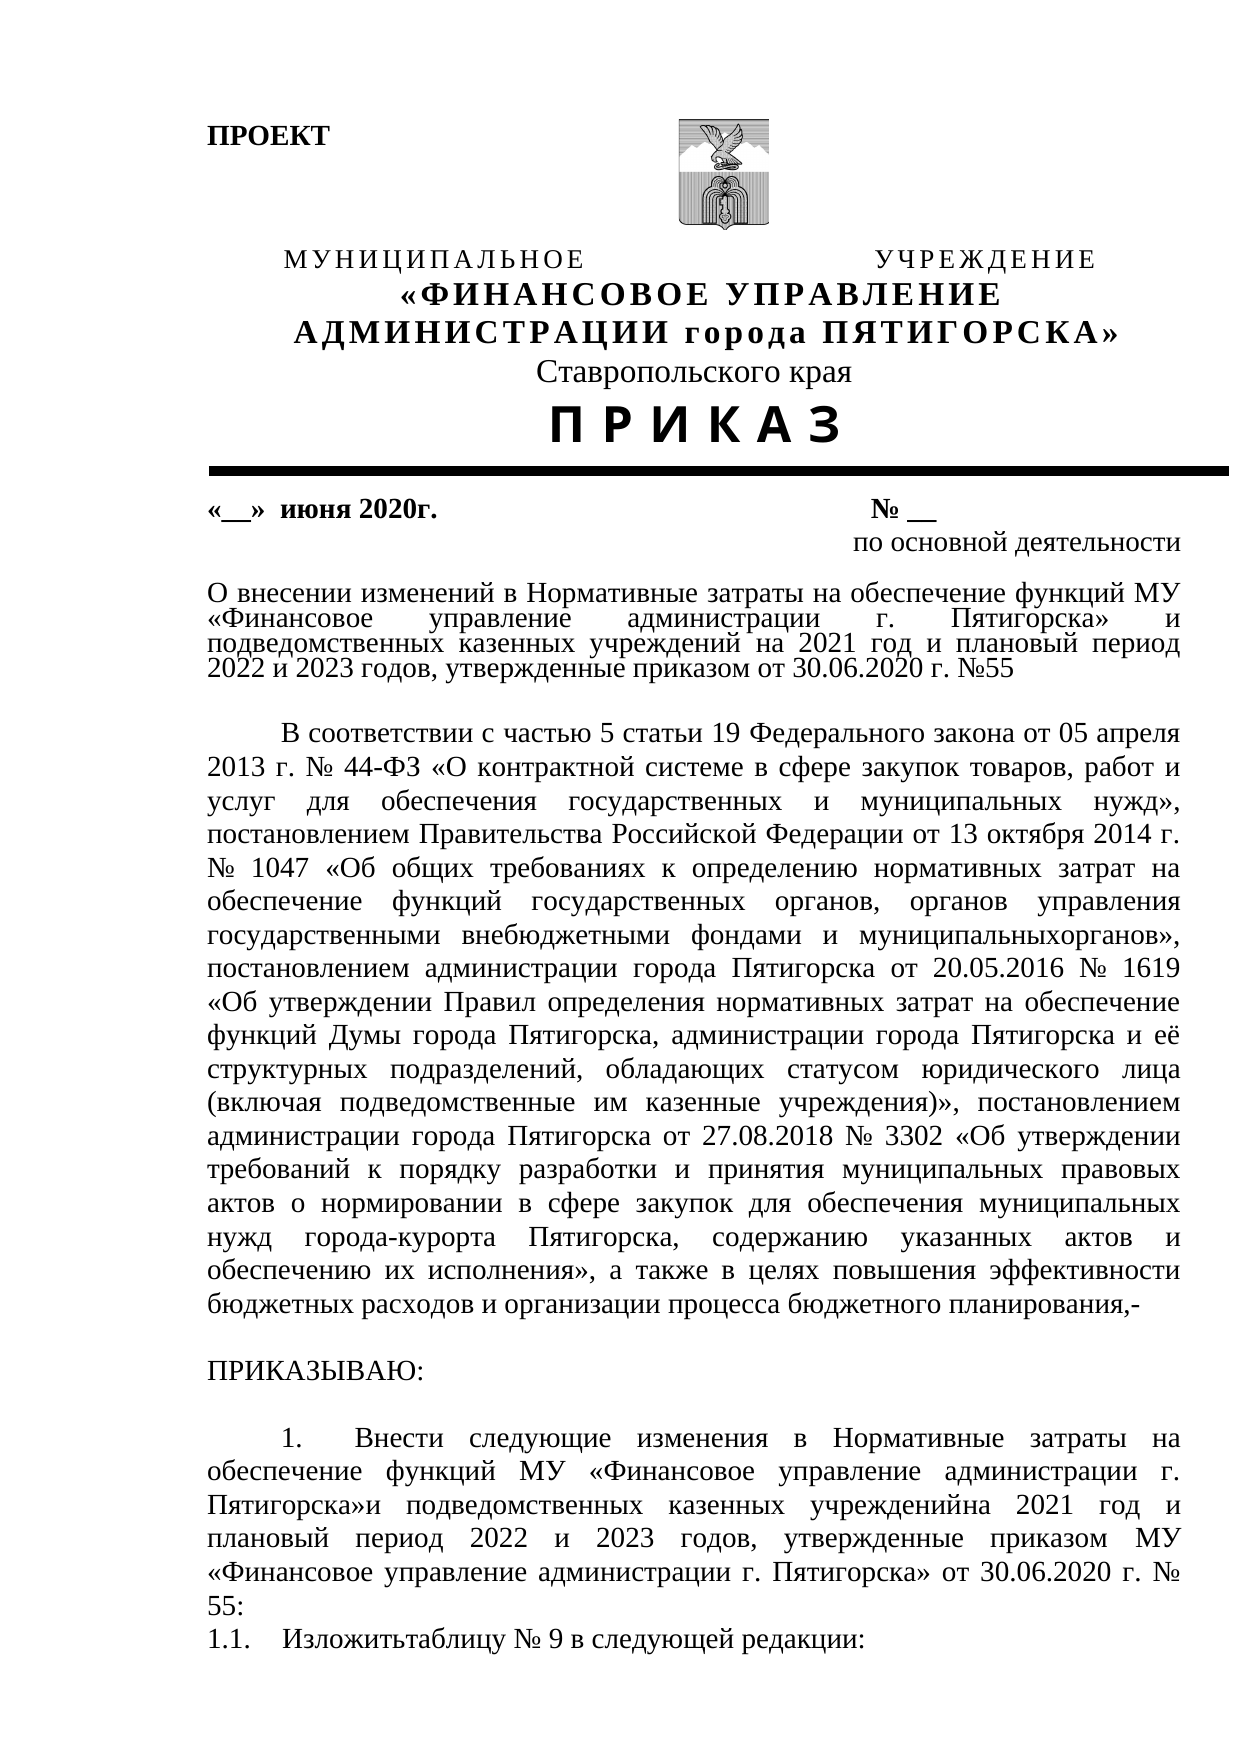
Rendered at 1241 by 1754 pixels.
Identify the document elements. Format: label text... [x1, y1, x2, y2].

picture [678, 119, 769, 229]
text О внесении изменений в Нормативные затраты на обеспечение функций МУ «Финансовое управление администрации г. Пятигорска» и подведомственных казенных учреждений на 2021 год и плановый период 2022 и 2023 годов, утвержденные приказом от 30.06.2020 г. №55 [207, 582, 1181, 682]
title В соответствии с частью 5 статьи 19 Федерального закона от 05 апреля 2013 г. № 44-ФЗ «О контрактной системе в сфере закупок товаров, работ и услуг для обеспечения государственных и муниципальных нужд», постановлением Правительства Российской Федерации от 13 октября 2014 г. № 1047 «Об общих требованиях к определению нормативных затрат на обеспечение функций государственных органов, органов управления государственными внебюджетными фондами и муниципальныхорганов», постановлением администрации города Пятигорска от 20.05.2016 № 1619 «Об утверждении Правил определения нормативных затрат на обеспечение функций Думы города Пятигорска, администрации города Пятигорска и её структурных подразделений, обладающих статусом юридического лица (включая подведомственные им казенные учреждения)», постановлением администрации города Пятигорска от 27.08.2018 № 3302 «Об утверждении требований к порядку разработки и принятия муниципальных правовых актов о нормировании в сфере закупок для обеспечения муниципальных нужд города-курорта Пятигорска, содержанию указанных актов и обеспечению их исполнения», а также в целях повышения эффективности бюджетных расходов и организации процесса бюджетного планирования,- [207, 716, 1181, 1319]
list Изложитьтаблицу № 9 в следующей редакции: [207, 1621, 1181, 1655]
text «__» июня 2020г. № __ [207, 491, 1181, 524]
text АДМИНИСТРАЦИИ города ПЯТИГОРСКА» [207, 312, 1181, 351]
list Внести следующие изменения в Нормативные затраты на обеспечение функций МУ «Финансовое управление администрации г. Пятигорска»и подведомственных казенных учрежденийна 2021 год и плановый период 2022 и 2023 годов, утвержденные приказом МУ «Финансовое управление администрации г. Пятигорска» от 30.06.2020 г. № 55: [207, 1420, 1181, 1621]
text «ФИНАНСОВОЕ УПРАВЛЕНИЕ [207, 274, 1181, 312]
text по основной деятельности [207, 524, 1181, 558]
text МУНИЦИПАЛЬНОЕ УЧРЕЖДЕНИЕ [207, 243, 1181, 274]
text Ставропольского края [207, 351, 1181, 389]
text ПРОЕКТ [207, 118, 1181, 152]
text ПРИКАЗЫВАЮ: [207, 1353, 1181, 1386]
subtitle ПРИКАЗ [207, 389, 1181, 457]
